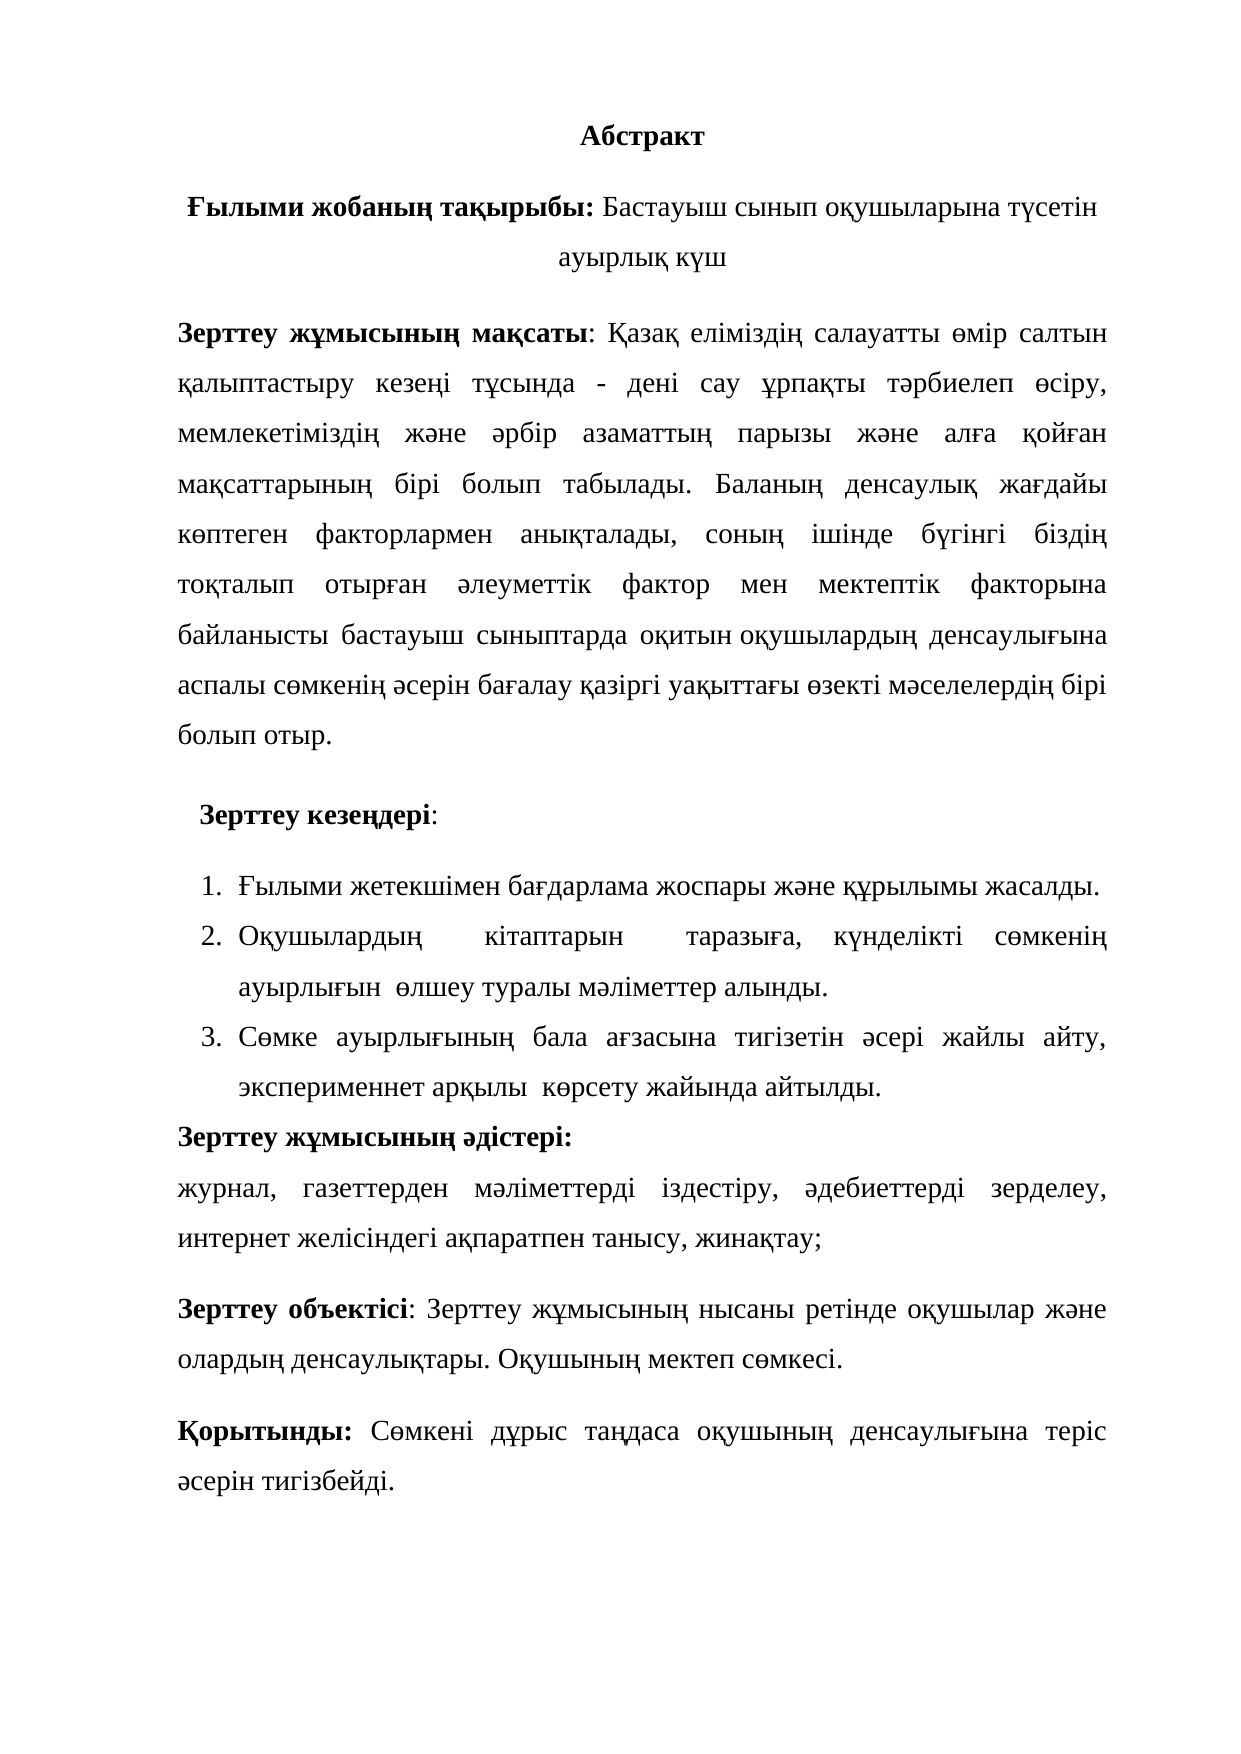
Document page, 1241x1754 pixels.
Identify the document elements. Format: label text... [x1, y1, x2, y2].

text журнал, газеттерден мәліметтерді іздестіру, әдебиеттерді зерделеу, интернет желісіндегі ақпаратпен танысу, жинақтау; [177, 1203, 1107, 1254]
text Абстракт [162, 118, 1107, 152]
text Зерттеу жұмысының әдістері: [177, 1119, 1107, 1153]
text Зерттеу кезеңдері: [177, 797, 1107, 830]
text Қорытынды: Сөмкені дұрыс таңдаса оқушының денсаулығына теріс әсерін тигізбейді. [177, 1413, 1107, 1497]
text Зерттеу объектісі: Зерттеу жұмысының нысаны ретінде оқушылар және олардың денсаулықтары. Оқушының мектеп сөмкесі. [177, 1291, 1107, 1375]
list Оқушылардың кітаптарын таразыға, күнделікті сөмкенің ауырлығын өлшеу туралы мәліметтер алынды. [201, 918, 1107, 1002]
text Зерттеу жұмысының мақсаты: Қазақ еліміздің салауатты өмір салтын қалыптастыру кезеңі тұсында - дені сау ұрпақты тәрбиелеп өсіру, мемлекетіміздің және әрбір азаматтың парызы және алға қойған мақсаттарының бірі болып табылады. Баланың денсаулық жағдайы көптеген факторлармен анықталады, соның ішінде бүгінгі біздің тоқталып отырған әлеуметтік фактор мен мектептік факторына байланысты бастауыш сыныптарда оқитын оқушылардың денсаулығына аспалы сөмкенің әсерін бағалау қазіргі уақыттағы өзекті мәселелердің бірі болып отыр. [177, 315, 1107, 751]
list Сөмке ауырлығының бала ағзасына тигізетін әсері жайлы айту, эксперименнет арқылы көрсету жайында айтылды. [201, 1019, 1107, 1103]
text Ғылыми жобаның тақырыбы: Бастауыш сынып оқушыларына түсетін ауырлық күш [177, 189, 1107, 273]
list Ғылыми жетекшімен бағдарлама жоспары және құрылымы жасалды. [201, 868, 1107, 902]
